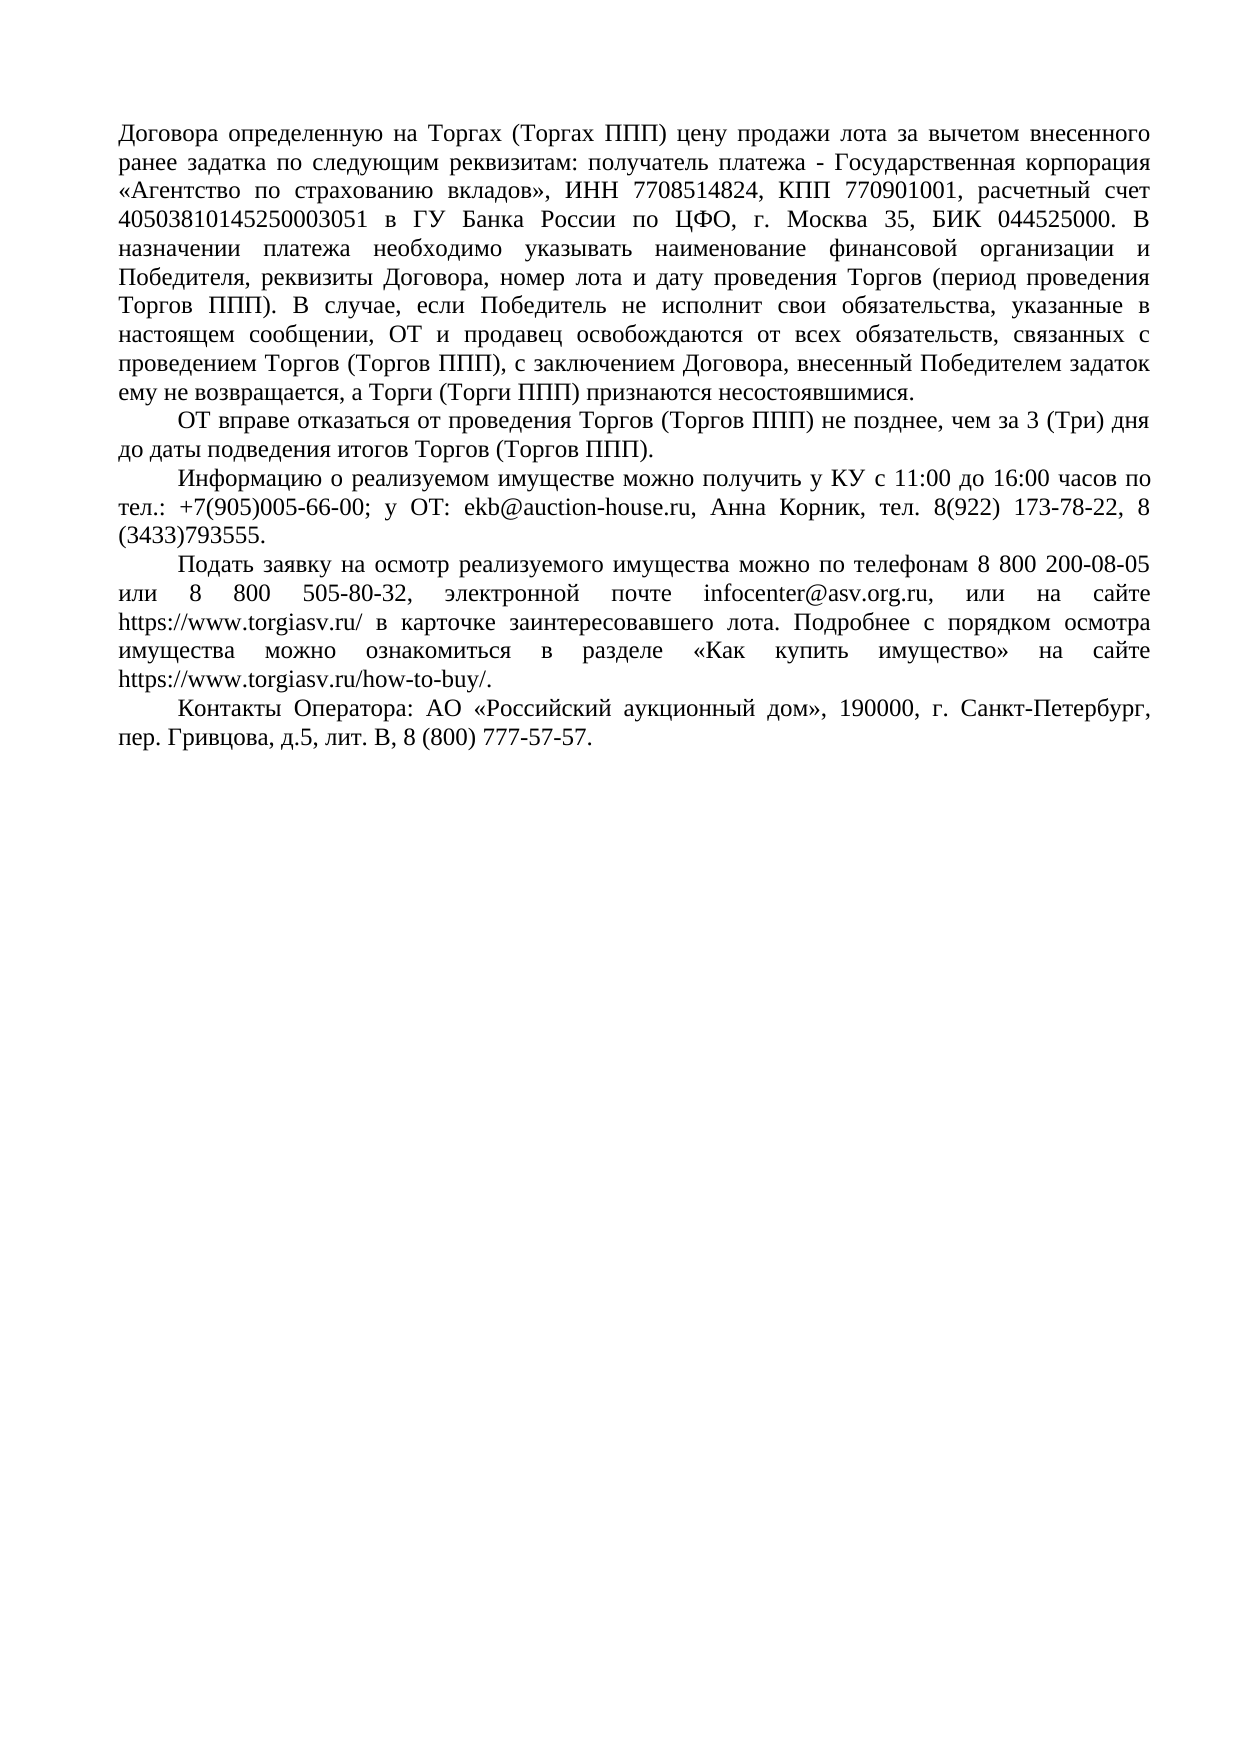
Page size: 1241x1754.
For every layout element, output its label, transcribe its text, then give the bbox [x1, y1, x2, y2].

text Подать заявку на осмотр реализуемого имущества можно по телефонам 8 800 200-08-05 или 8 800 505-80-32, электронной почте infocenter@asv.org.ru, или на сайте https://www.torgiasv.ru/ в карточке заинтересовавшего лота. Подробнее с порядком осмотра имущества можно ознакомиться в разделе «Как купить имущество» на сайте https://www.torgiasv.ru/how-to-buy/. [118, 549, 1151, 693]
text Информацию о реализуемом имуществе можно получить у КУ с 11:00 до 16:00 часов по тел.: +7(905)005-66-00; у ОТ: ekb@auction-house.ru, Анна Корник, тел. 8(922) 173-78-22, 8 (3433)793555. [118, 463, 1151, 549]
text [118, 118, 1151, 406]
text ОТ вправе отказаться от проведения Торгов (Торгов ППП) не позднее, чем за 3 (Три) дня до даты подведения итогов Торгов (Торгов ППП). [118, 406, 1151, 463]
text Контакты Оператора: АО «Российский аукционный дом», 190000, г. Санкт-Петербург, пер. Гривцова, д.5, лит. В, 8 (800) 777-57-57. [118, 693, 1151, 751]
